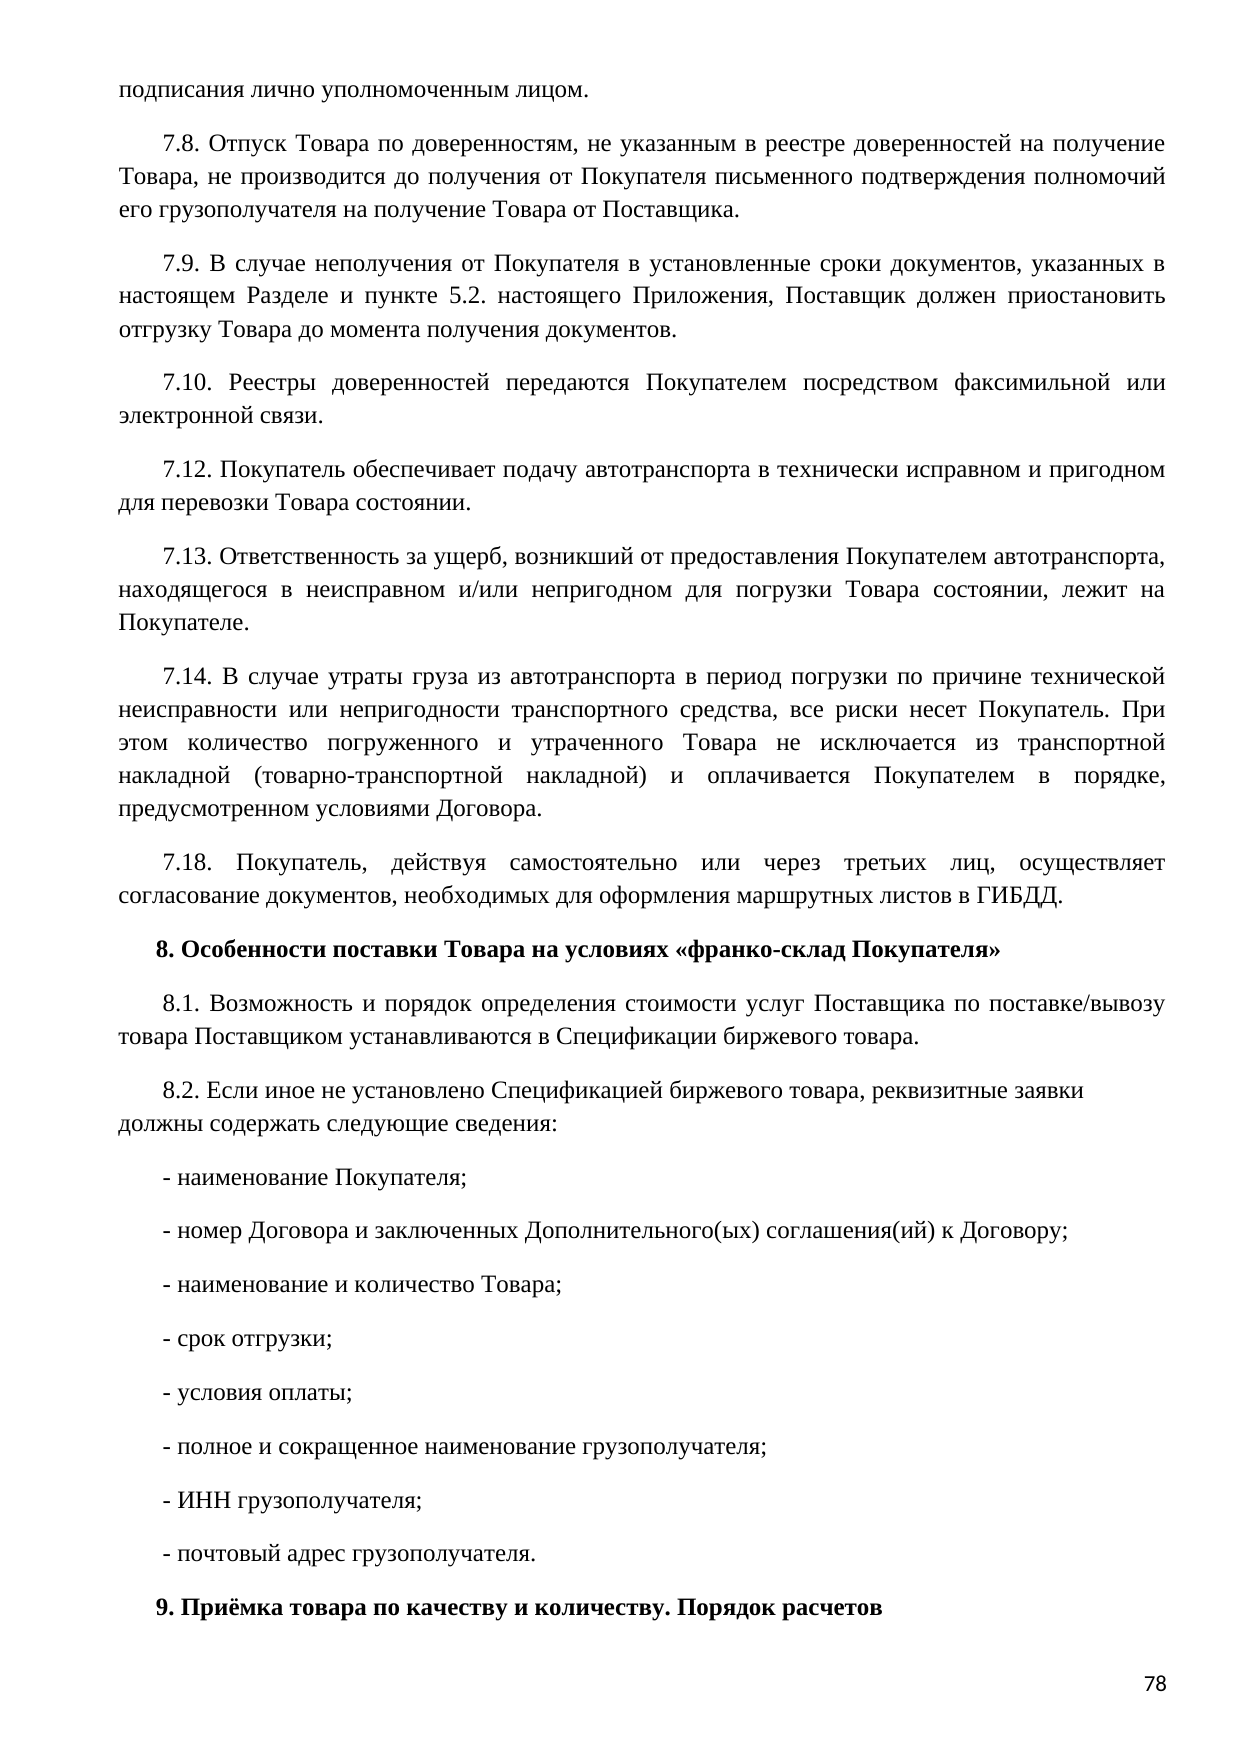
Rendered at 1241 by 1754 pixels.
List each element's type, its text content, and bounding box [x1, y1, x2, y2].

text 7.12. Покупатель обеспечивает подачу автотранспорта в технически исправном и пригодном для перевозки Товара состоянии. [118, 454, 1167, 516]
text - почтовый адрес грузополучателя. [162, 1538, 1167, 1567]
text 7.10. Реестры доверенностей передаются Покупателем посредством факсимильной или электронной связи. [118, 367, 1167, 429]
text - наименование и количество Товара; [162, 1269, 1167, 1298]
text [118, 74, 1167, 103]
text 8.1. Возможность и порядок определения стоимости услуг Поставщика по поставке/вывозу товара Поставщиком устанавливаются в Спецификации биржевого товара. [118, 988, 1167, 1049]
text - номер Договора и заключенных Дополнительного(ых) соглашения(ий) к Договору; [162, 1215, 1167, 1244]
text 8.2. Если иное не установлено Спецификацией биржевого товара, реквизитные заявки должны содержать следующие сведения: [118, 1075, 1167, 1136]
text - срок отгрузки; [162, 1323, 1167, 1352]
text 7.9. В случае неполучения от Покупателя в установленные сроки документов, указанных в настоящем Разделе и пункте 5.2. настоящего Приложения, Поставщик должен приостановить отгрузку Товара до момента получения документов. [118, 248, 1167, 342]
text 7.8. Отпуск Товара по доверенностям, не указанным в реестре доверенностей на получение Товара, не производится до получения от Покупателя письменного подтверждения полномочий его грузополучателя на получение Товара от Поставщика. [118, 128, 1167, 222]
text - ИНН грузополучателя; [162, 1485, 1167, 1513]
text - наименование Покупателя; [162, 1162, 1167, 1190]
text 9. Приёмка товара по качеству и количеству. Порядок расчетов [156, 1592, 1167, 1621]
text 7.18. Покупатель, действуя самостоятельно или через третьих лиц, осуществляет согласование документов, необходимых для оформления маршрутных листов в ГИБДД. [118, 847, 1167, 909]
text 7.14. В случае утраты груза из автотранспорта в период погрузки по причине технической неисправности или непригодности транспортного средства, все риски несет Покупатель. При этом количество погруженного и утраченного Товара не исключается из транспортной накладной (товарно-транспортной накладной) и оплачивается Покупателем в порядке, предусмотренном условиями Договора. [118, 661, 1167, 822]
text 8. Особенности поставки Товара на условиях «франко-склад Покупателя» [156, 934, 1167, 963]
text - полное и сокращенное наименование грузополучателя; [162, 1431, 1167, 1459]
text - условия оплаты; [162, 1377, 1167, 1406]
text 7.13. Ответственность за ущерб, возникший от предоставления Покупателем автотранспорта, находящегося в неисправном и/или непригодном для погрузки Товара состоянии, лежит на Покупателе. [118, 541, 1167, 636]
